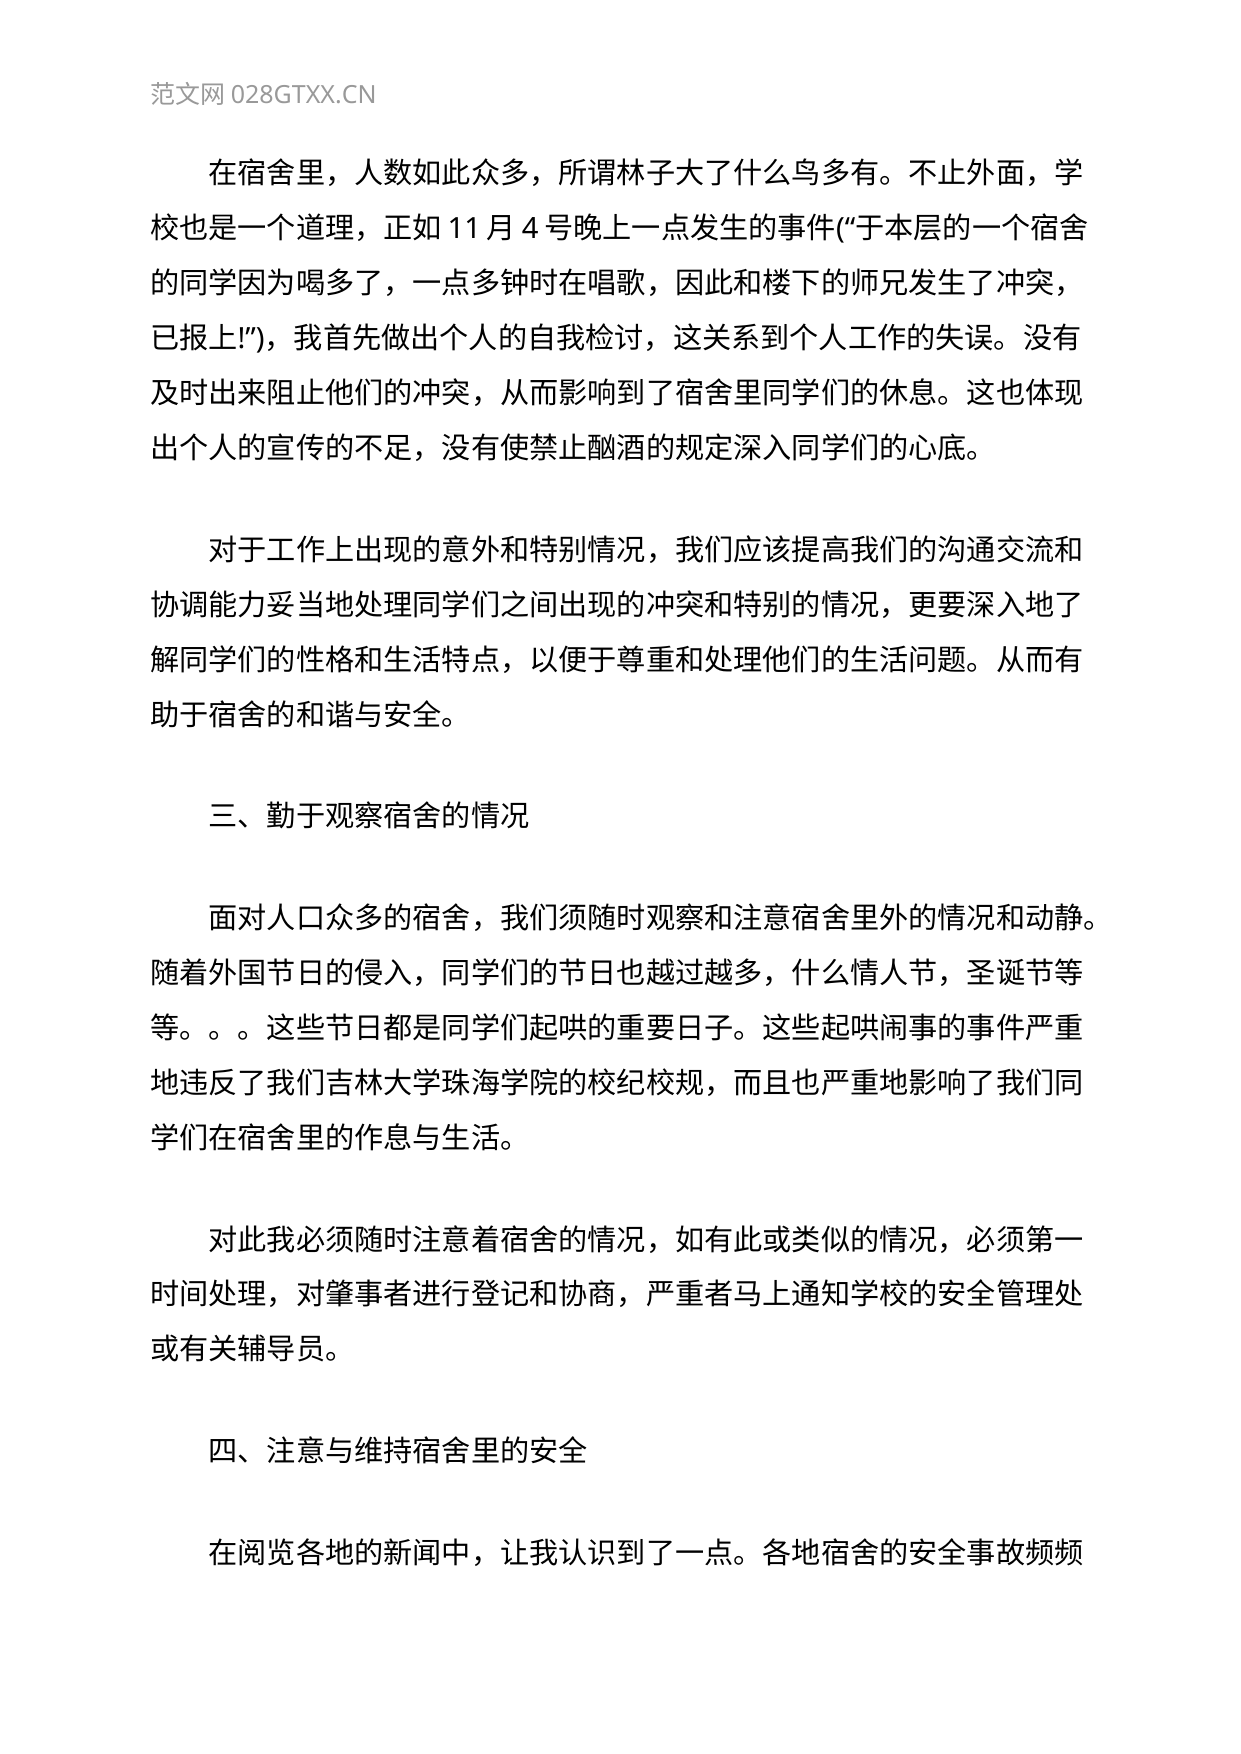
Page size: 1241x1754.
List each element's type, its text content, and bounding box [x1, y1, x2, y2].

text 在宿舍里，人数如此众多，所谓林子大了什么鸟多有。不止外面，学校也是一个道理，正如11月4号晚上一点发生的事件(“于本层的一个宿舍的同学因为喝多了，一点多钟时在唱歌，因此和楼下的师兄发生了冲突，已报上!”)，我首先做出个人的自我检讨，这关系到个人工作的失误。没有及时出来阻止他们的冲突，从而影响到了宿舍里同学们的休息。这也体现出个人的宣传的不足，没有使禁止酗酒的规定深入同学们的心底。 [150, 150, 1090, 467]
text 四、注意与维持宿舍里的安全 [150, 1428, 1090, 1470]
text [150, 1529, 1090, 1572]
text 面对人口众多的宿舍，我们须随时观察和注意宿舍里外的情况和动静。随着外国节日的侵入，同学们的节日也越过越多，什么情人节，圣诞节等等。。。这些节日都是同学们起哄的重要日子。这些起哄闹事的事件严重地违反了我们吉林大学珠海学院的校纪校规，而且也严重地影响了我们同学们在宿舍里的作息与生活。 [150, 895, 1090, 1157]
text 三、勤于观察宿舍的情况 [150, 793, 1090, 835]
text 对此我必须随时注意着宿舍的情况，如有此或类似的情况，必须第一时间处理，对肇事者进行登记和协商，严重者马上通知学校的安全管理处或有关辅导员。 [150, 1216, 1090, 1368]
text 对于工作上出现的意外和特别情况，我们应该提高我们的沟通交流和协调能力妥当地处理同学们之间出现的冲突和特别的情况，更要深入地了解同学们的性格和生活特点，以便于尊重和处理他们的生活问题。从而有助于宿舍的和谐与安全。 [150, 526, 1090, 733]
